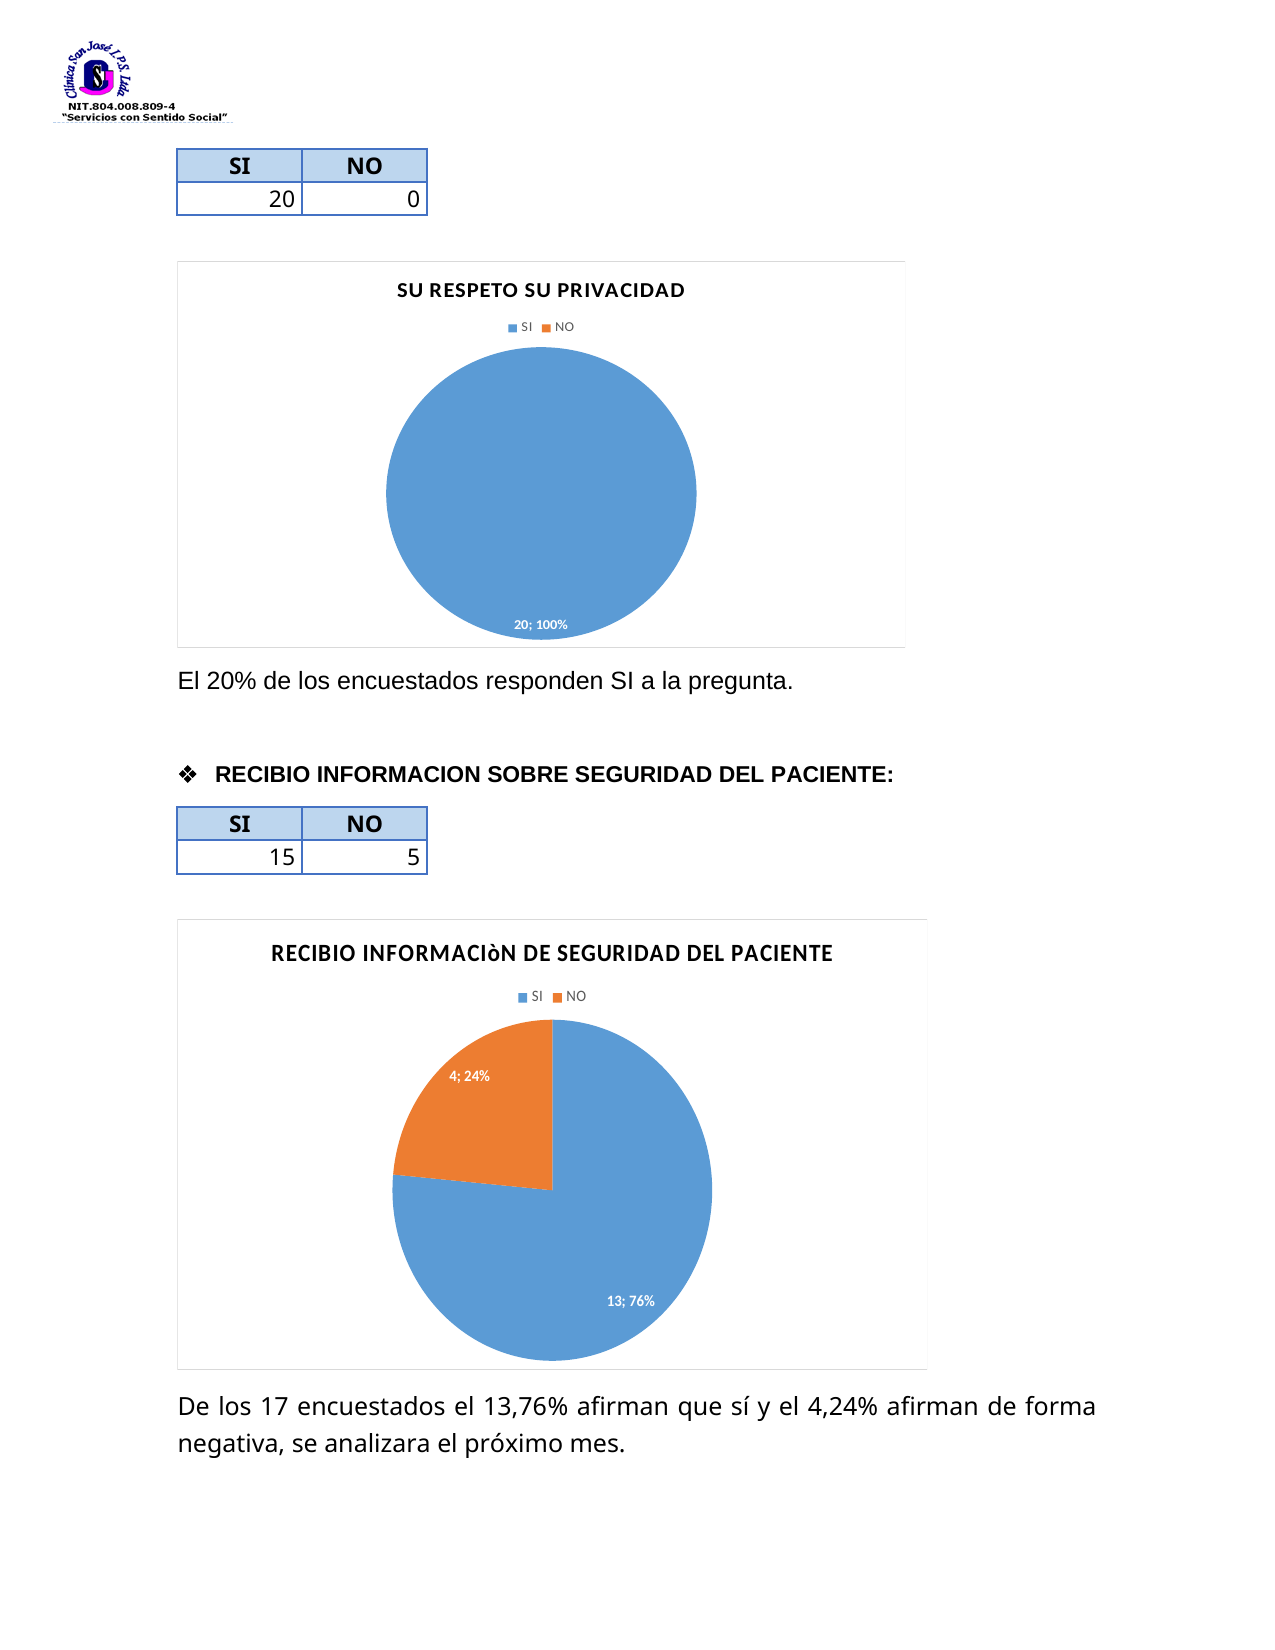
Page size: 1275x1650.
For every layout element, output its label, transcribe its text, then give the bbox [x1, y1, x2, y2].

table_header SI [178, 150, 301, 181]
table_cell 5 [303, 841, 426, 873]
picture [53, 37, 234, 123]
text El 20% de los encuestados responden SI a la pregunta. [177, 666, 1098, 695]
table_cell 20 [178, 183, 301, 214]
text De los 17 encuestados el 13,76% afirman que sí y el 4,24% afirman de forma negativa, se analizara el próximo mes. [177, 1389, 1098, 1459]
table_header SI [178, 808, 301, 839]
table_header NO [303, 808, 426, 839]
table_cell 0 [303, 183, 426, 214]
list RECIBIO INFORMACION SOBRE SEGURIDAD DEL PACIENTE: [177, 761, 1098, 787]
table_cell 15 [178, 841, 301, 873]
table_header NO [303, 150, 426, 181]
